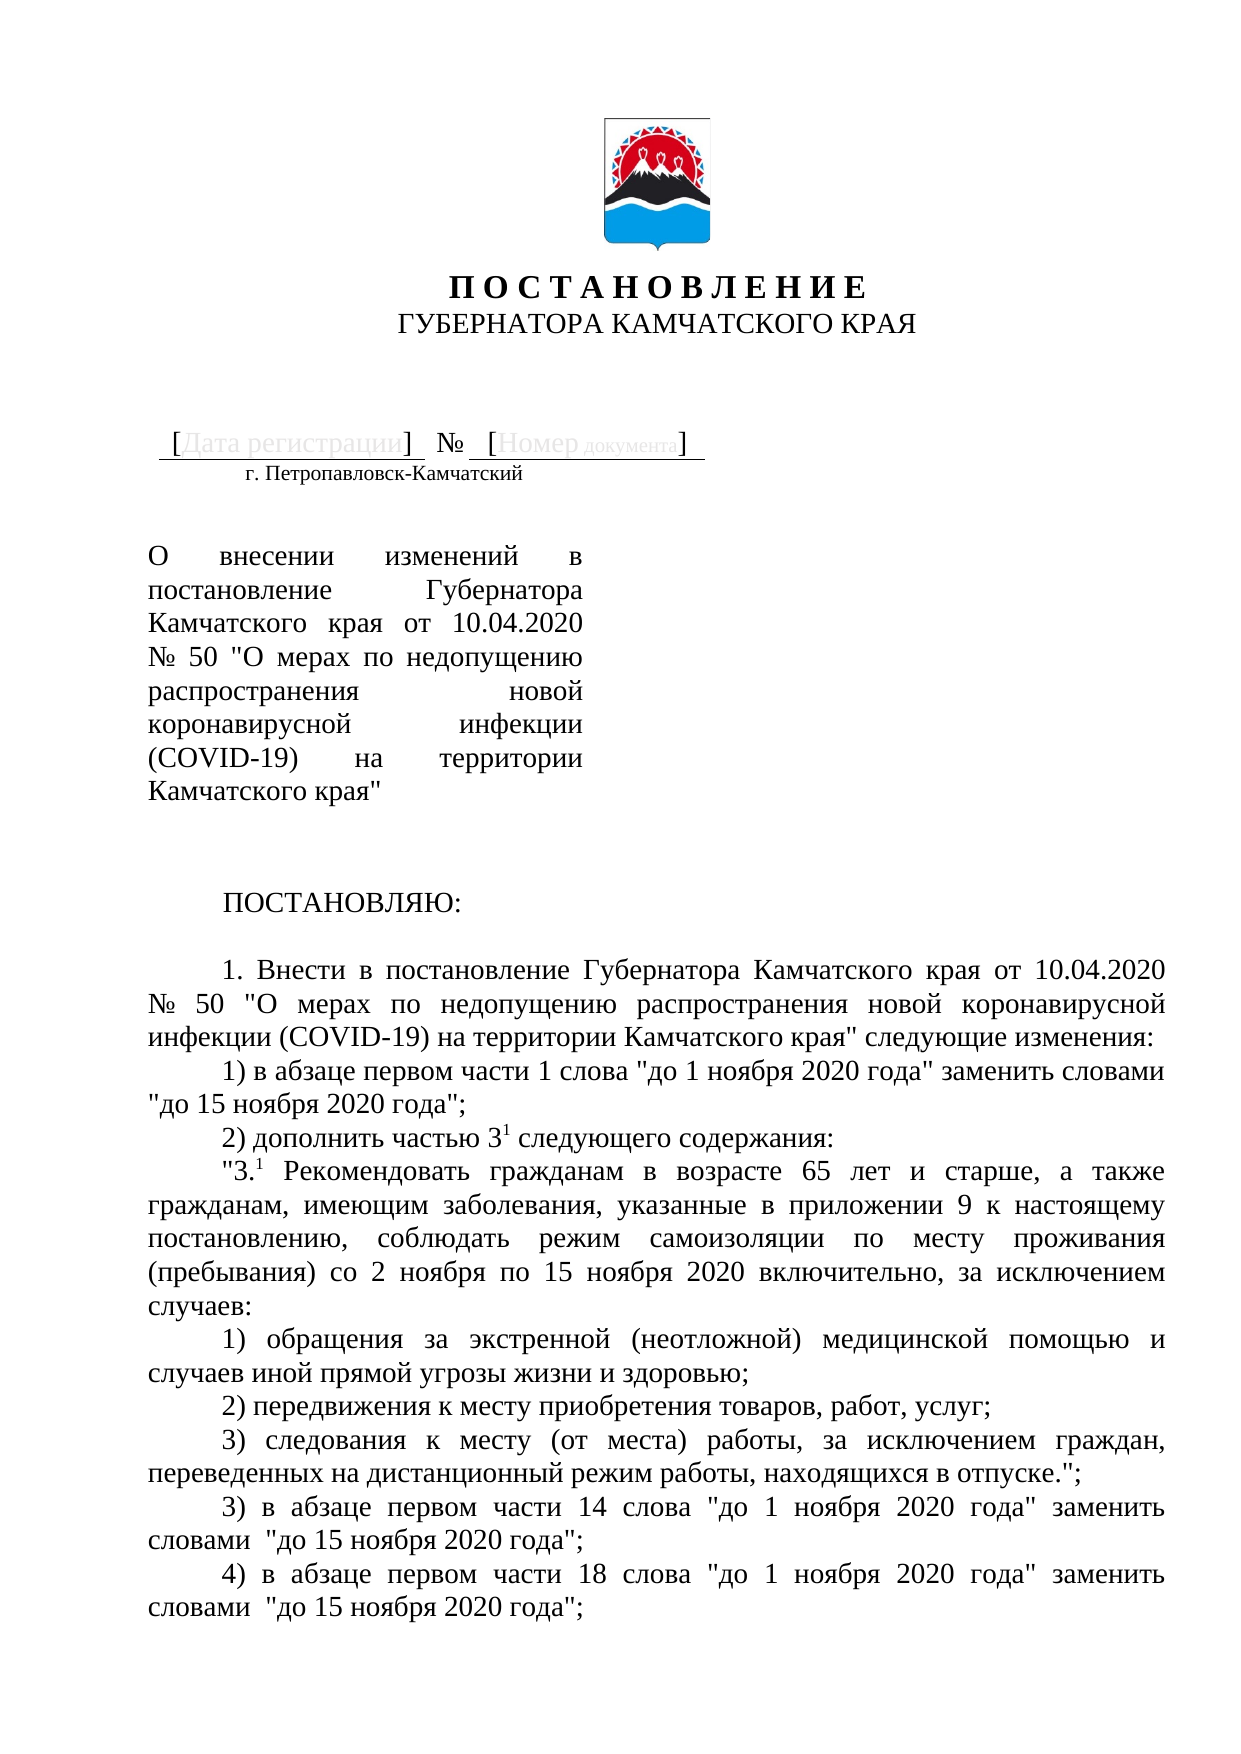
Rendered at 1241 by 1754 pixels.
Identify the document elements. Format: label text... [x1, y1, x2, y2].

text ПОСТАНОВЛЯЮ: [148, 885, 1167, 919]
title ГУБЕРНАТОРА КАМЧАТСКОГО КРАЯ [148, 306, 1167, 339]
table_header [Номер документа] [469, 426, 705, 459]
text 1. Внести в постановление Губернатора Камчатского края от 10.04.2020 № 50 "О мерах по недопущению распространения новой коронавирусной инфекции (COVID-19) на территории Камчатского края" следующие изменения: [148, 952, 1167, 1053]
picture [604, 118, 711, 223]
table_header [Дата регистрации] [159, 426, 425, 459]
text 1) в абзаце первом части 1 слова "до 1 ноября 2020 года" заменить словами "до 15 ноября 2020 года"; [148, 1053, 1167, 1120]
text 2) дополнить частью 31 следующего содержания: [148, 1120, 1167, 1153]
text 2) передвижения к месту приобретения товаров, работ, услуг; [148, 1388, 1167, 1422]
text 4) в абзаце первом части 18 слова "до 1 ноября 2020 года" заменить словами "до 15 ноября 2020 года"; [148, 1556, 1167, 1623]
title П О С Т А Н О В Л Е Н И Е [148, 267, 1167, 306]
table_header О внесении изменений в постановление Губернатора Камчатского края от 10.04.2020 № 50 "О мерах по недопущению распространения новой коронавирусной инфекции (COVID-19) на территории Камчатского края" [136, 527, 594, 818]
text "3.1 Рекомендовать гражданам в возрасте 65 лет и старше, а также гражданам, имеющим заболевания, указанные в приложении 9 к настоящему постановлению, соблюдать режим самоизоляции по месту проживания (пребывания) со 2 ноября по 15 ноября 2020 включительно, за исключением случаев: [148, 1153, 1167, 1321]
picture [604, 236, 711, 251]
text 3) в абзаце первом части 14 слова "до 1 ноября 2020 года" заменить словами "до 15 ноября 2020 года"; [148, 1489, 1167, 1556]
text 1) обращения за экстренной (неотложной) медицинской помощью и случаев иной прямой угрозы жизни и здоровью; [148, 1321, 1167, 1388]
text г. Петропавловск-Камчатский [148, 460, 1167, 503]
table_header № [425, 426, 469, 459]
text 3) следования к месту (от места) работы, за исключением граждан, переведенных на дистанционный режим работы, находящихся в отпуске."; [148, 1422, 1167, 1489]
